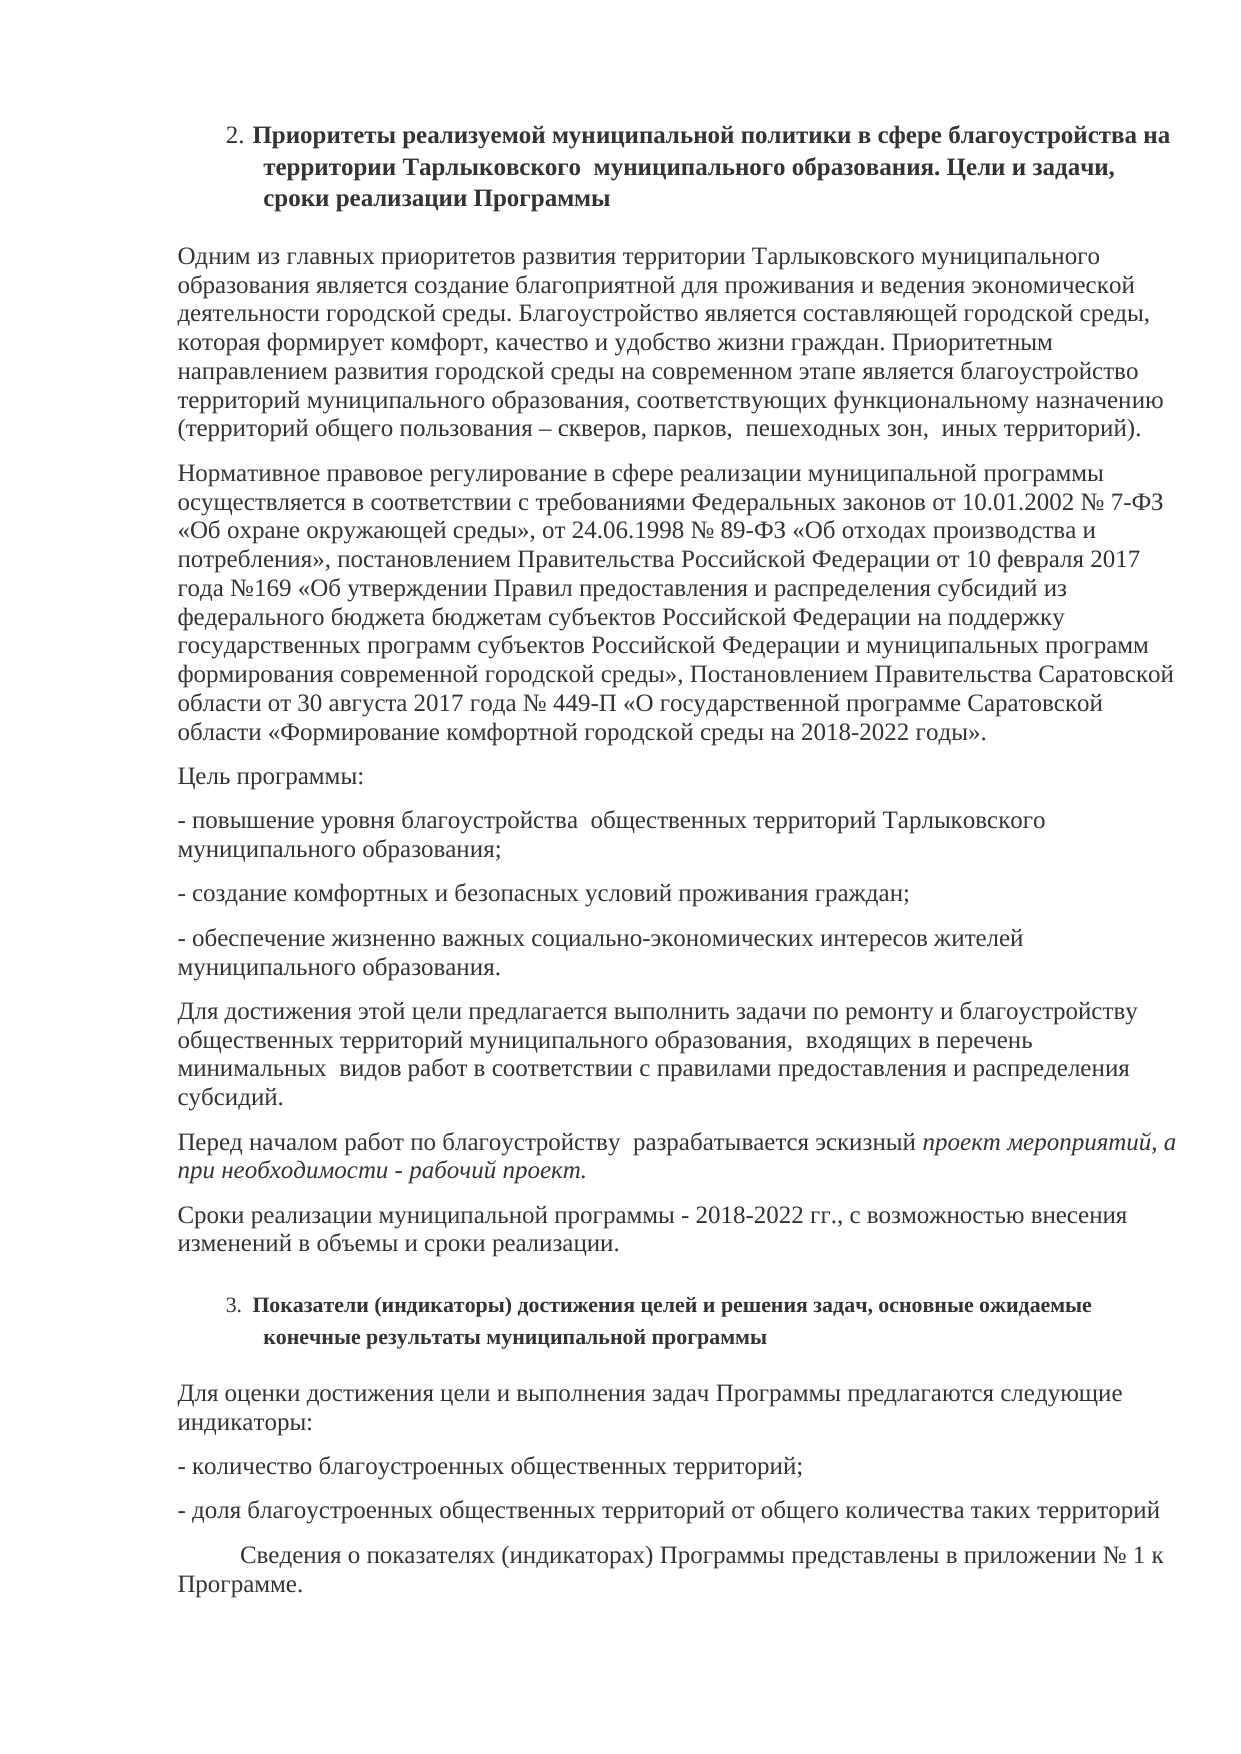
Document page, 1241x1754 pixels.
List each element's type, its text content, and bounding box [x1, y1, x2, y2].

text - создание комфортных и безопасных условий проживания граждан; [177, 878, 1181, 907]
list Показатели (индикаторы) достижения целей и решения задач, основные ожидаемые конечные результаты муниципальной программы [226, 1286, 1181, 1349]
text - доля благоустроенных общественных территорий от общего количества таких территорий [177, 1496, 1181, 1524]
text Сведения о показателях (индикаторах) Программы представлены в приложении № 1 к Программе. [177, 1540, 1181, 1597]
text Цель программы: [177, 761, 1181, 790]
text Перед началом работ по благоустройству разрабатывается эскизный проект мероприятий, а при необходимости - рабочий проект. [177, 1127, 1181, 1184]
text - обеспечение жизненно важных социально-экономических интересов жителей муниципального образования. [177, 923, 1181, 980]
text Нормативное правовое регулирование в сфере реализации муниципальной программы осуществляется в соответствии с требованиями Федеральных законов от 10.01.2002 № 7-ФЗ «Об охране окружающей среды», от 24.06.1998 № 89-ФЗ «Об отходах производства и потребления», постановлением Правительства Российской Федерации от 10 февраля 2017 года №169 «Об утверждении Правил предоставления и распределения субсидий из федерального бюджета бюджетам субъектов Российской Федерации на поддержку государственных программ субъектов Российской Федерации и муниципальных программ формирования современной городской среды», Постановлением Правительства Саратовской области от 30 августа 2017 года № 449-П «О государственной программе Саратовской области «Формирование комфортной городской среды на 2018-2022 годы». [177, 458, 1181, 745]
list Приоритеты реализуемой муниципальной политики в сфере благоустройства на территории Тарлыковского муниципального образования. Цели и задачи, сроки реализации Программы [226, 118, 1181, 212]
text - повышение уровня благоустройства общественных территорий Тарлыковского муниципального образования; [177, 805, 1181, 863]
text Для оценки достижения цели и выполнения задач Программы предлагаются следующие индикаторы: [177, 1378, 1181, 1436]
text Одним из главных приоритетов развития территории Тарлыковского муниципального образования является создание благоприятной для проживания и ведения экономической деятельности городской среды. Благоустройство является составляющей городской среды, которая формирует комфорт, качество и удобство жизни граждан. Приоритетным направлением развития городской среды на современном этапе является благоустройство территорий муниципального образования, соответствующих функциональному назначению (территорий общего пользования – скверов, парков, пешеходных зон, иных территорий). [177, 241, 1181, 442]
text Сроки реализации муниципальной программы - 2018-2022 гг., с возможностью внесения изменений в объемы и сроки реализации. [177, 1200, 1181, 1257]
text - количество благоустроенных общественных территорий; [177, 1451, 1181, 1480]
text Для достижения этой цели предлагается выполнить задачи по ремонту и благоустройству общественных территорий муниципального образования, входящих в перечень минимальных видов работ в соответствии с правилами предоставления и распределения субсидий. [177, 996, 1181, 1111]
